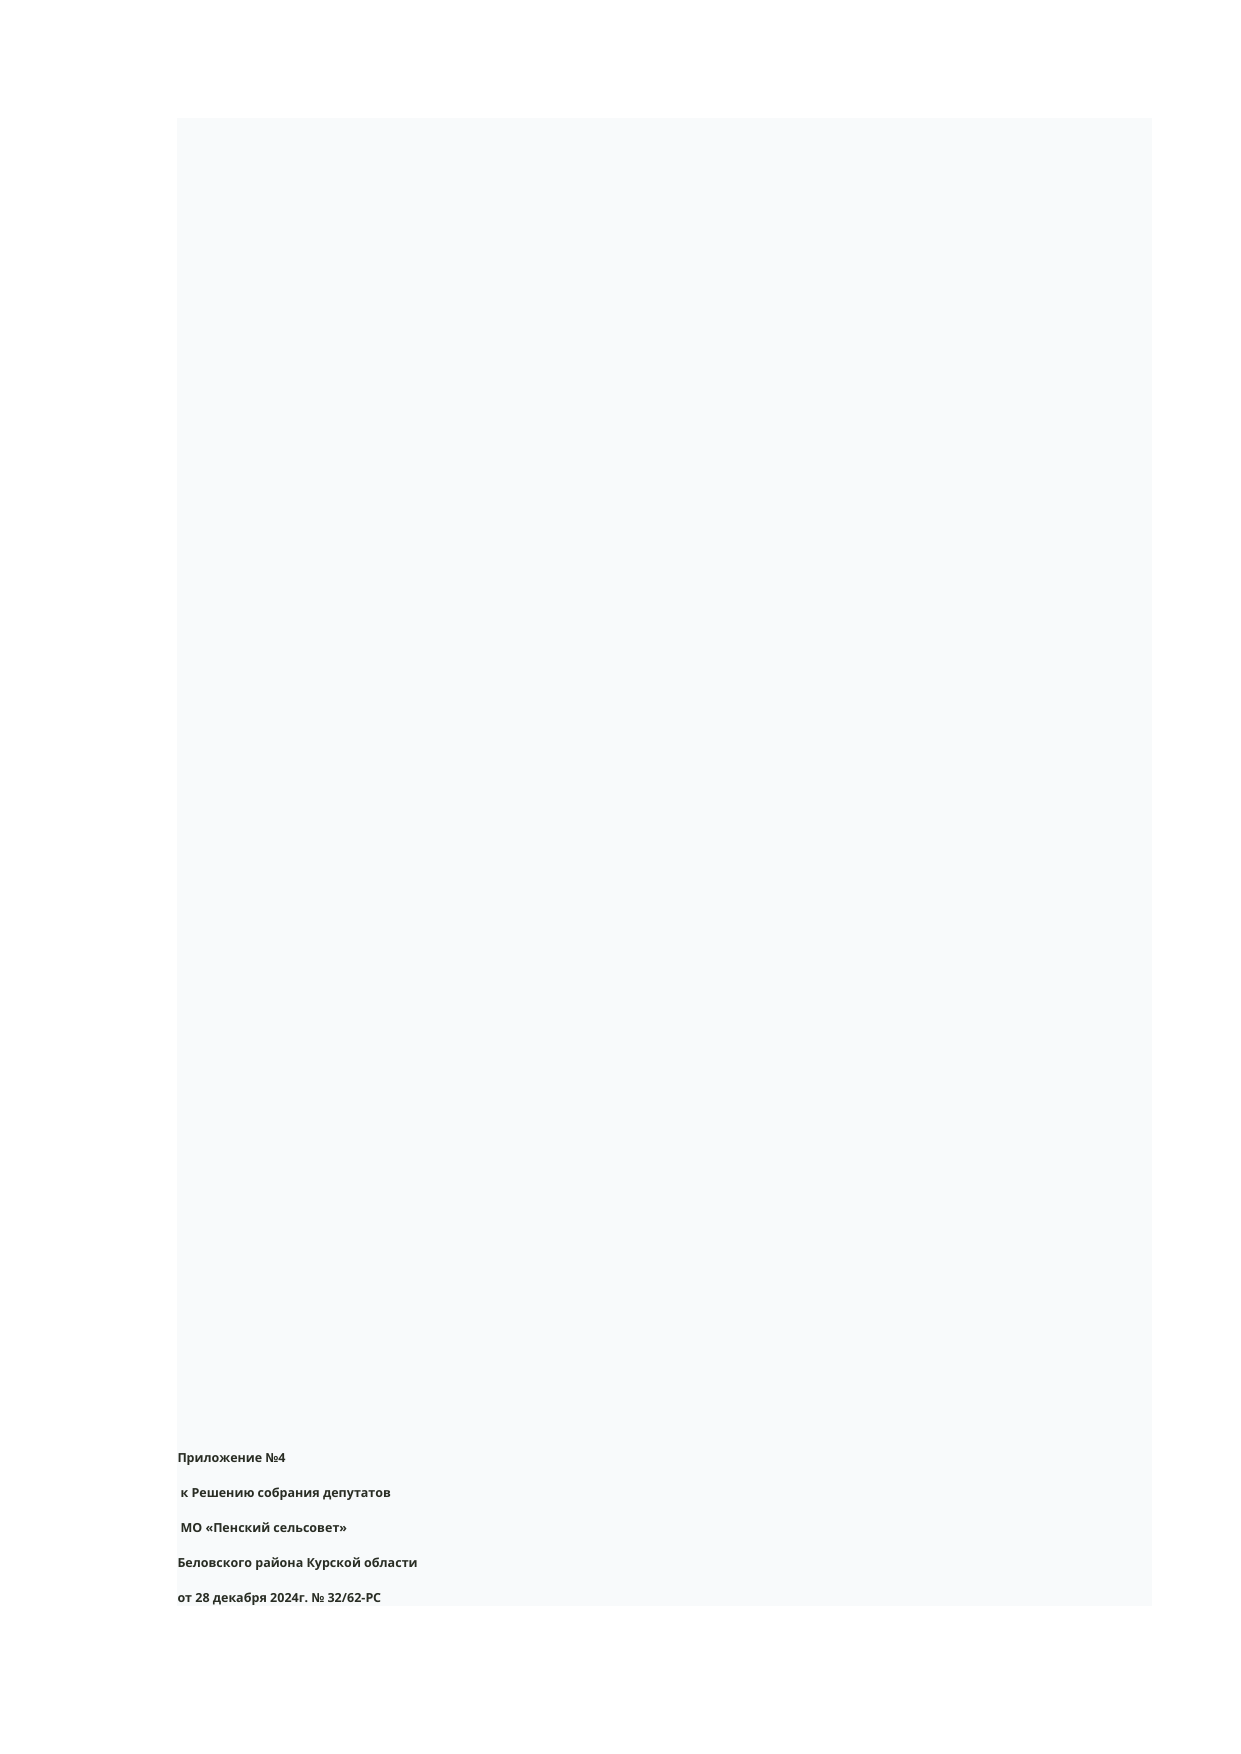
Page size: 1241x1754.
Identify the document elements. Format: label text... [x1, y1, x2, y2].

text Беловского района Курской области [177, 1549, 1152, 1571]
text от 28 декабря 2024г. № 32/62-РС [177, 1584, 1152, 1606]
text Приложение №4 [177, 1444, 1152, 1466]
text МО «Пенский сельсовет» [177, 1514, 1152, 1536]
text к Решению собрания депутатов [177, 1479, 1152, 1501]
